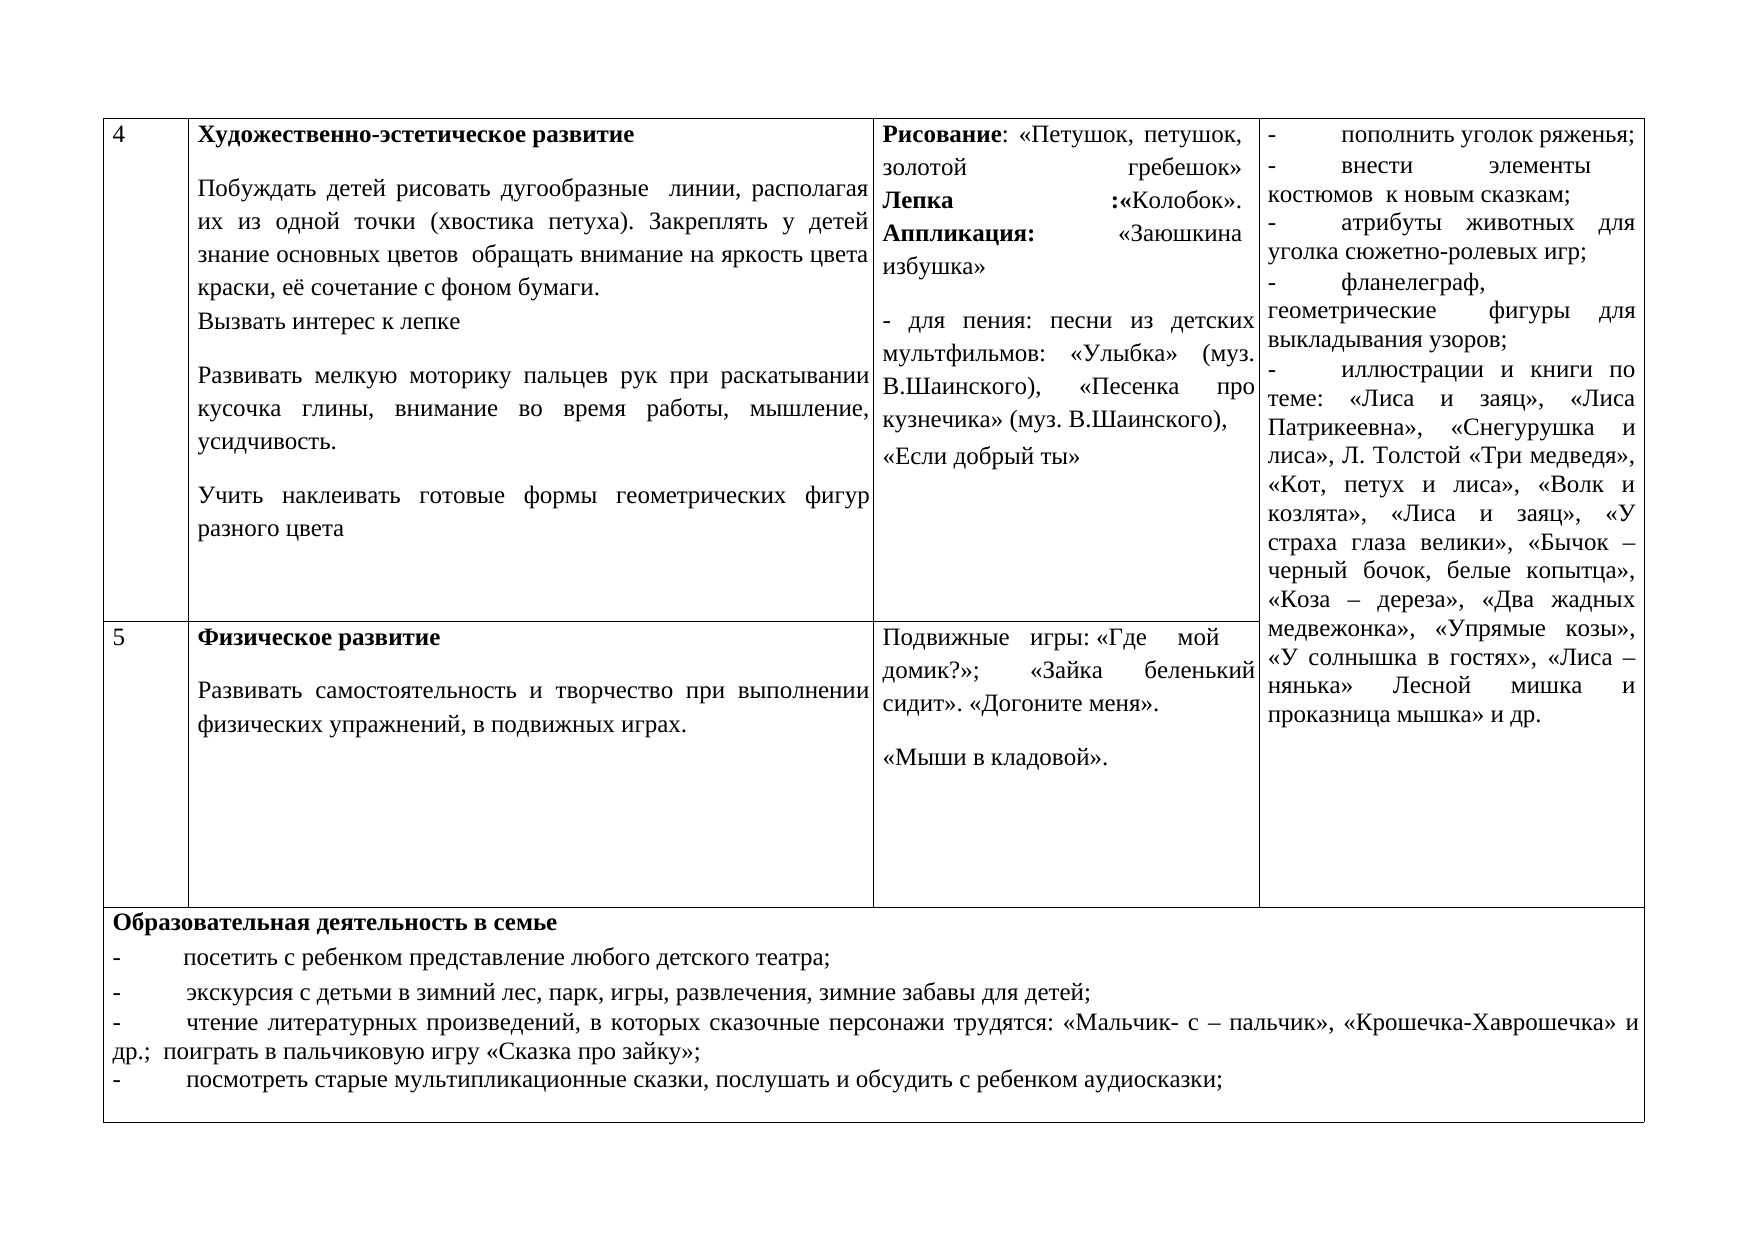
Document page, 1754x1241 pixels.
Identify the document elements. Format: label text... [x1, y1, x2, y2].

table_header Художественно-эстетическое развитие Побуждать детей рисовать дугообразные линии, располагая их из одной точки (хвостика петуха). Закреплять у детей знание основных цветов обращать внимание на яркость цвета краски, её сочетание с фоном бумаги. Вызвать интерес к лепке Развивать мелкую моторику пальцев рук при раскатывании кусочка глины, внимание во время работы, мышление, усидчивость. Учить наклеивать готовые формы геометрических фигур разного цвета [189, 119, 873, 621]
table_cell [104, 908, 1644, 1122]
table_header 4 [104, 119, 188, 621]
table_cell 5 [104, 622, 188, 906]
table_cell Подвижные игры: «Где мой домик?»; «Зайка беленький сидит». «Догоните меня». «Мыши в кладовой». [874, 622, 1259, 906]
table_header Рисование: «Петушок, петушок, золотой гребешок» Лепка :«Колобок». Аппликация: «Заюшкина избушка» - для пения: песни из детских мультфильмов: «Улыбка» (муз. В.Шаинского), «Песенка про кузнечика» (муз. В.Шаинского), «Если добрый ты» [874, 119, 1259, 621]
table_cell Физическое развитие Развивать самостоятельность и творчество при выполнении физических упражнений, в подвижных играх. [189, 622, 873, 906]
table_header пополнить уголок ряженья; внести элементы костюмов к новым сказкам; атрибуты животных для уголка сюжетно-ролевых игр; фланелеграф, геометрические фигуры для выкладывания узоров; иллюстрации и книги по теме: «Лиса и заяц», «Лиса Патрикеевна», «Снегурушка и лиса», Л. Толстой «Три медведя», «Кот, петух и лиса», «Волк и козлята», «Лиса и заяц», «У страха глаза велики», «Бычок – черный бочок, белые копытца», «Коза – дереза», «Два жадных медвежонка», «Упрямые козы», «У солнышка в гостях», «Лиса – нянька» Лесной мишка и проказница мышка» и др. [1260, 119, 1644, 906]
